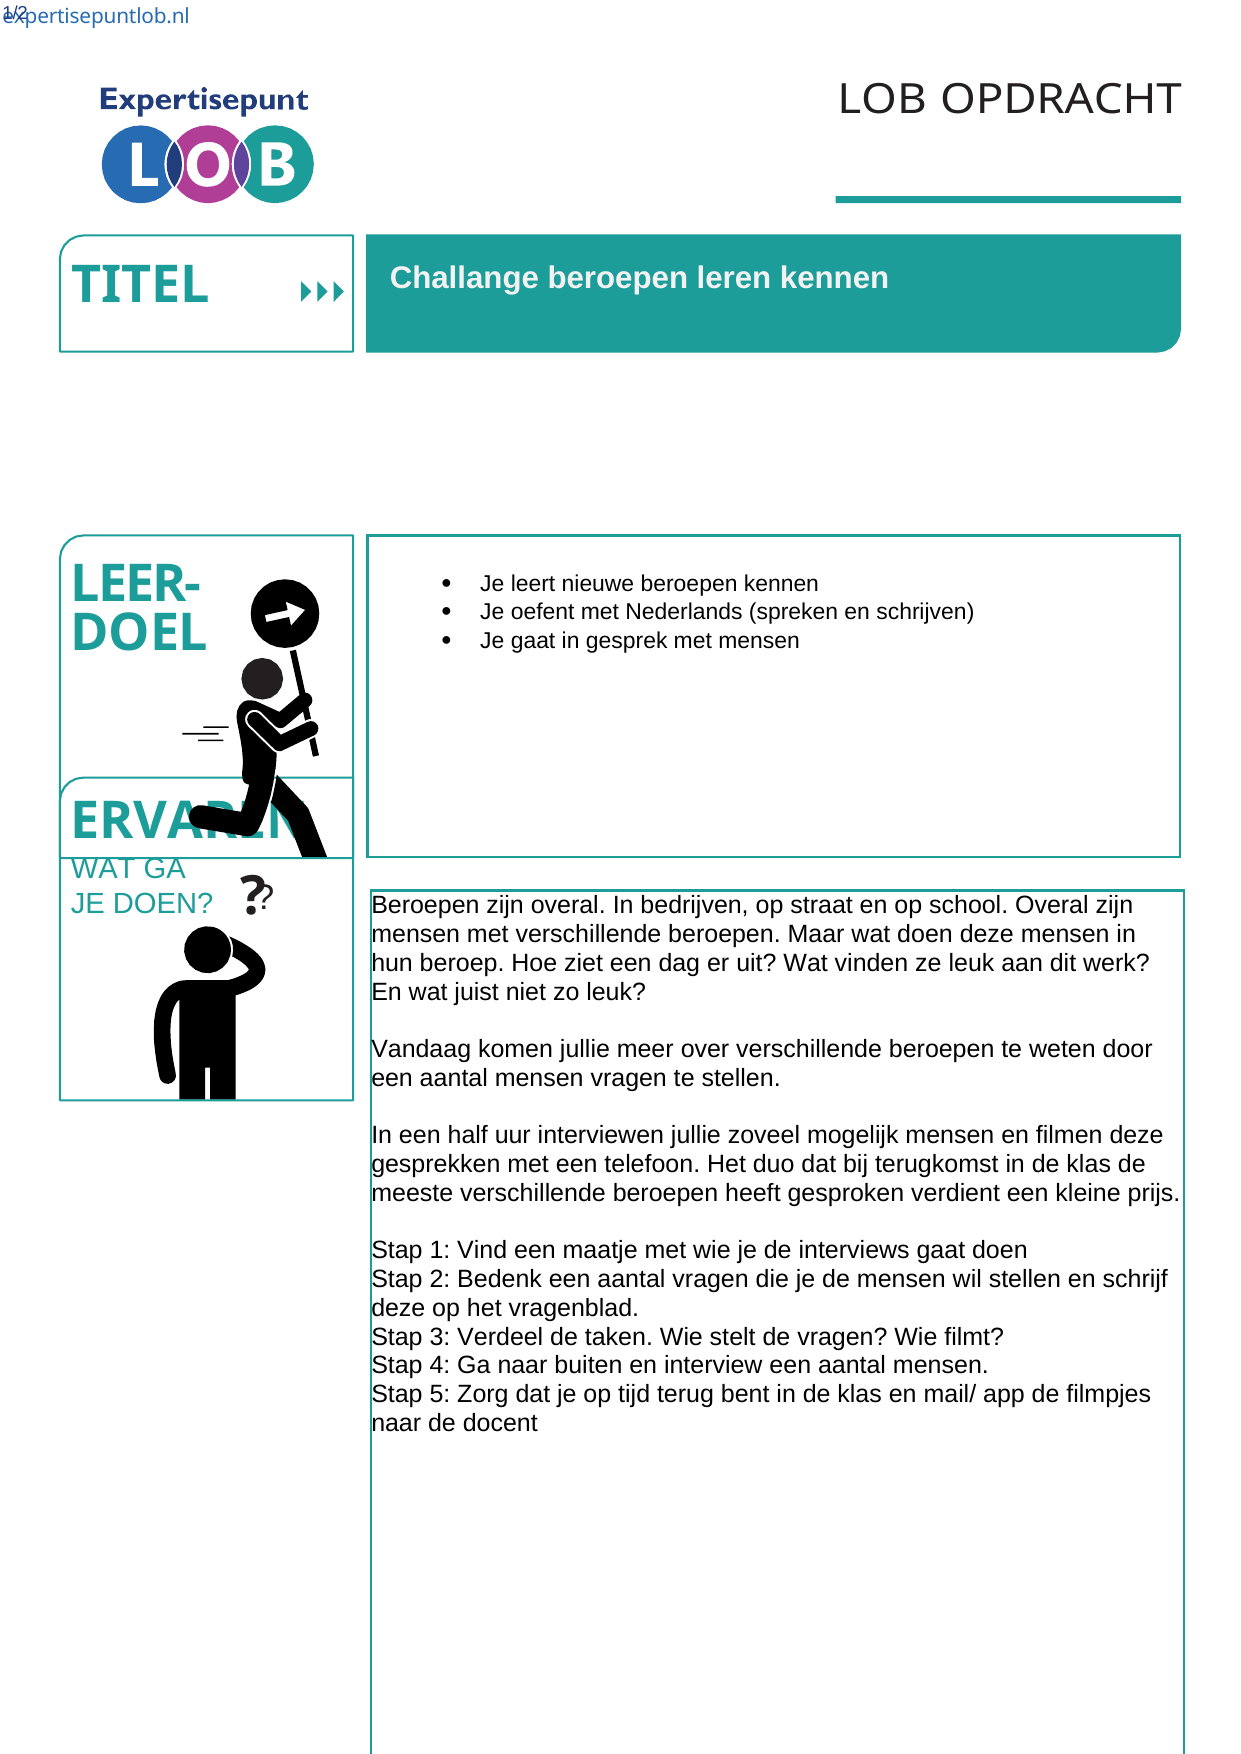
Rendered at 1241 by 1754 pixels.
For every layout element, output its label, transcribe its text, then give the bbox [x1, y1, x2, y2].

title LOB OPDRACHT [48, 68, 1182, 125]
picture [278, 90, 308, 110]
